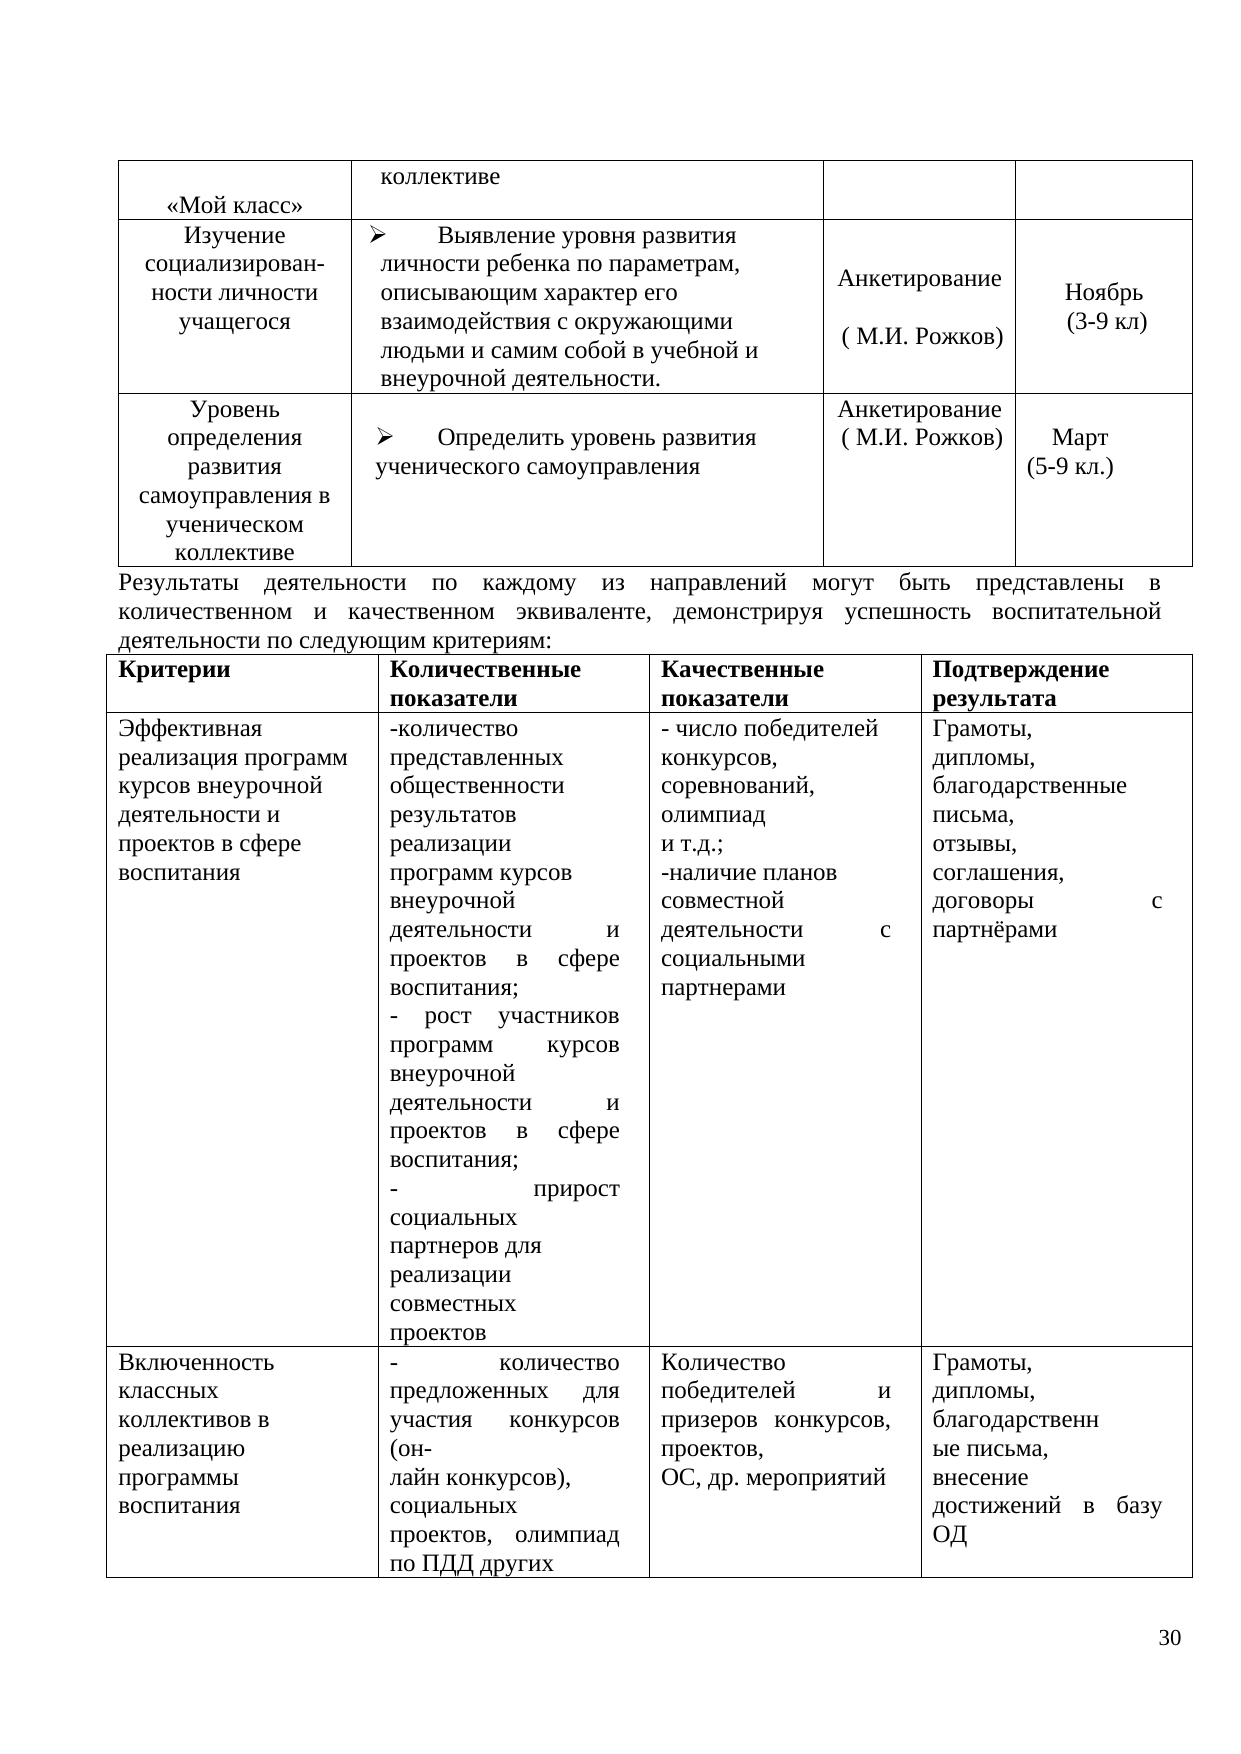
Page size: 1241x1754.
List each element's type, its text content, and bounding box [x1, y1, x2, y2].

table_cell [119, 161, 351, 219]
table_cell Эффективная реализация программ курсов внеурочной деятельности и проектов в сфере воспитания [107, 713, 378, 1346]
table_header Критерии [107, 655, 378, 712]
table_cell Грамоты, дипломы, благодарственные письма, отзывы, соглашения, договоры с партнёрами [922, 713, 1192, 1346]
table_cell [1016, 161, 1192, 219]
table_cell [107, 1347, 378, 1577]
text Результаты деятельности по каждому из направлений могут быть представлены в количественном и качественном эквиваленте, демонстрируя успешность воспитательной деятельности по следующим критериям: [118, 567, 1162, 653]
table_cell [352, 161, 823, 219]
table_cell Ноябрь (3-9 кл) [1016, 220, 1192, 393]
table_cell -количество представленных общественности результатов реализации программ курсов внеурочной деятельности и проектов в сфере воспитания; - рост участников программ курсов внеурочной деятельности и проектов в сфере воспитания; - прирост социальных партнеров для реализации совместных проектов [379, 713, 649, 1346]
table_cell Март (5-9 кл.) [1016, 394, 1192, 566]
table_cell Анкетирование ( М.И. Рожков) [824, 220, 1015, 393]
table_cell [824, 161, 1015, 219]
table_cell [379, 1347, 649, 1577]
table_cell Определить уровень развития ученического самоуправления [352, 394, 823, 566]
table_cell Выявление уровня развития личности ребенка по параметрам, описывающим характер его взаимодействия с окружающими людьми и самим собой в учебной и внеурочной деятельности. [352, 220, 823, 393]
table_header Количественные показатели [379, 655, 649, 712]
table_header Качественные показатели [650, 655, 921, 712]
table_cell Анкетирование ( М.И. Рожков) [824, 394, 1015, 566]
table_cell - число победителей конкурсов, соревнований, олимпиад и т.д.; -наличие планов совместной деятельности с социальными партнерами [650, 713, 921, 1346]
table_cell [650, 1347, 921, 1577]
table_header Подтверждение результата [922, 655, 1192, 712]
table_cell Уровень определения развития самоуправления в ученическом коллективе [119, 394, 351, 566]
table_cell Изучение социализирован-ности личности учащегося [119, 220, 351, 393]
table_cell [922, 1347, 1192, 1577]
